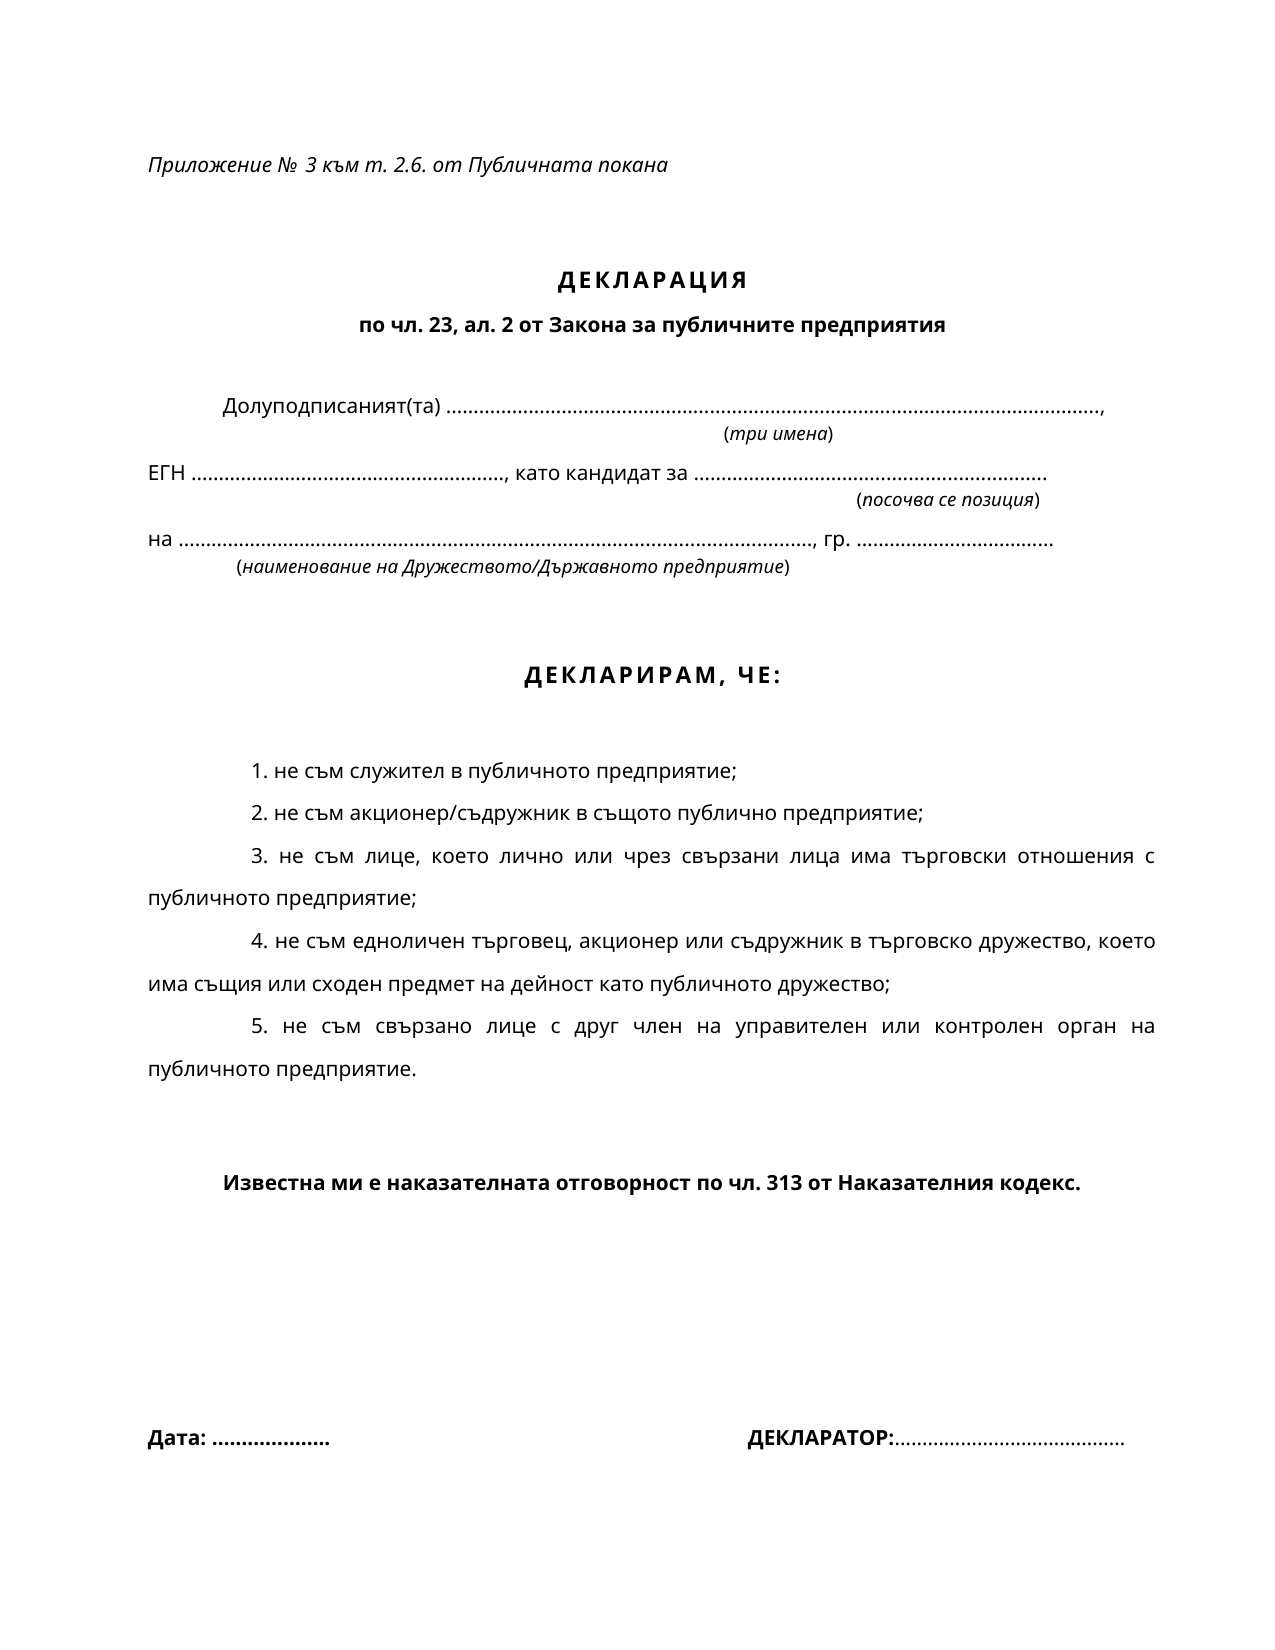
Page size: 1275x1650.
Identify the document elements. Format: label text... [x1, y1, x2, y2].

text 5. не съм свързано лице с друг член на управителен или контролен орган на публичното предприятие. [148, 1011, 1157, 1082]
text (наименование на Дружеството/Държавното предприятие) [148, 553, 1157, 578]
text Приложение № 3 към т. 2.6. от Публичната покана [148, 150, 1157, 178]
text ЕГН …………………………………………………, като кандидат за ……………………………............................... [148, 458, 1157, 486]
text 3. не съм лице, което лично или чрез свързани лица има търговски отношения с публичното предприятие; [148, 841, 1157, 912]
text Известна ми е наказателната отговорност по чл. 313 от Наказателния кодекс. [148, 1168, 1157, 1196]
text ДЕКЛАРАЦИЯ [148, 264, 1157, 295]
text 2. не съм акционер/съдружник в същото публично предприятие; [148, 798, 1157, 827]
text Долуподписаният(та) ……………………………………………………………………………………………………….., [148, 392, 1157, 420]
text (посочва се позиция) [148, 486, 1157, 512]
text по чл. 23, ал. 2 от Закона за публичните предприятия [148, 311, 1157, 339]
text 1. не съм служител в публичното предприятие; [148, 756, 1157, 784]
text 4. не съм едноличен търговец, акционер или съдружник в търговско дружество, което има същия или сходен предмет на дейност като публичното дружество; [148, 926, 1157, 997]
text (три имена) [148, 420, 1157, 446]
text Дата: ……………….. ДЕКЛАРАТОР:…………………………………… [148, 1423, 1157, 1452]
text на ……………………………………………………………………….................................., гр. ……………………………… [148, 524, 1157, 553]
text ДЕКЛАРИРАМ, че: [148, 658, 1157, 690]
